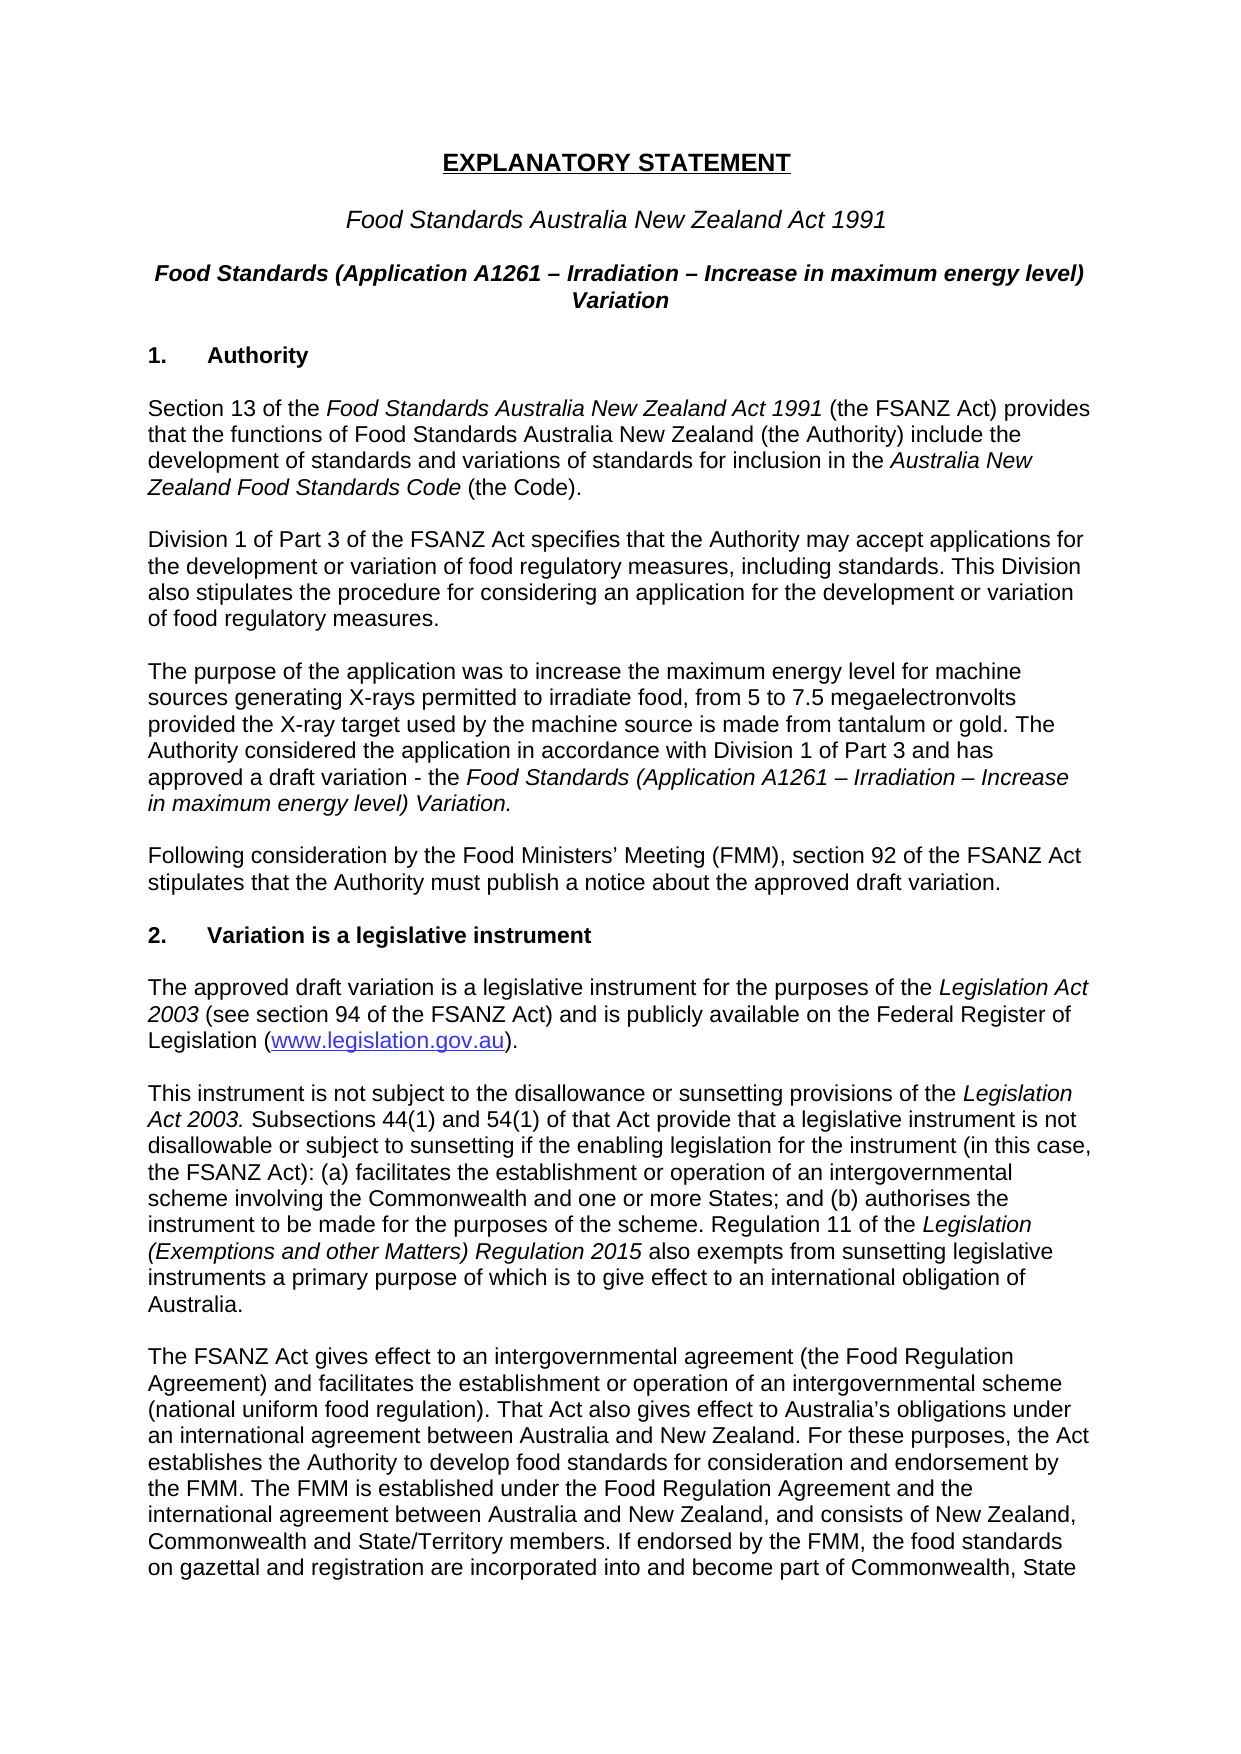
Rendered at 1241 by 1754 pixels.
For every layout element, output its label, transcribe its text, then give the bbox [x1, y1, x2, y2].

text The purpose of the application was to increase the maximum energy level for machine sources generating X-rays permitted to irradiate food, from 5 to 7.5 megaelectronvolts provided the X-ray target used by the machine source is made from tantalum or gold. The Authority considered the application in accordance with Division 1 of Part 3 and has approved a draft variation - the Food Standards (Application A1261 – Irradiation – Increase in maximum energy level) Variation. [148, 658, 1092, 816]
text Food Standards Australia New Zealand Act 1991 [148, 205, 1092, 234]
text Following consideration by the Food Ministers’ Meeting (FMM), section 92 of the FSANZ Act stipulates that the Authority must publish a notice about the approved draft variation. [148, 842, 1092, 895]
text EXPLANATORY STATEMENT [148, 148, 1092, 176]
text The approved draft variation is a legislative instrument for the purposes of the Legislation Act 2003 (see section 94 of the FSANZ Act) and is publicly available on the Federal Register of Legislation (www.legislation.gov.au). [148, 974, 1092, 1053]
text 1. Authority [148, 342, 1092, 368]
text Food Standards (Application A1261 – Irradiation – Increase in maximum energy level) Variation [148, 260, 1092, 313]
text 2. Variation is a legislative instrument [148, 922, 1092, 948]
text Section 13 of the Food Standards Australia New Zealand Act 1991 (the FSANZ Act) provides that the functions of Food Standards Australia New Zealand (the Authority) include the development of standards and variations of standards for inclusion in the Australia New Zealand Food Standards Code (the Code). [148, 394, 1092, 500]
text This instrument is not subject to the disallowance or sunsetting provisions of the Legislation Act 2003. Subsections 44(1) and 54(1) of that Act provide that a legislative instrument is not disallowable or subject to sunsetting if the enabling legislation for the instrument (in this case, the FSANZ Act): (a) facilitates the establishment or operation of an intergovernmental scheme involving the Commonwealth and one or more States; and (b) authorises the instrument to be made for the purposes of the scheme. Regulation 11 of the Legislation (Exemptions and other Matters) Regulation 2015 also exempts from sunsetting legislative instruments a primary purpose of which is to give effect to an international obligation of Australia. [148, 1080, 1092, 1317]
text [148, 1343, 1092, 1580]
text Division 1 of Part 3 of the FSANZ Act specifies that the Authority may accept applications for the development or variation of food regulatory measures, including standards. This Division also stipulates the procedure for considering an application for the development or variation of food regulatory measures. [148, 526, 1092, 632]
